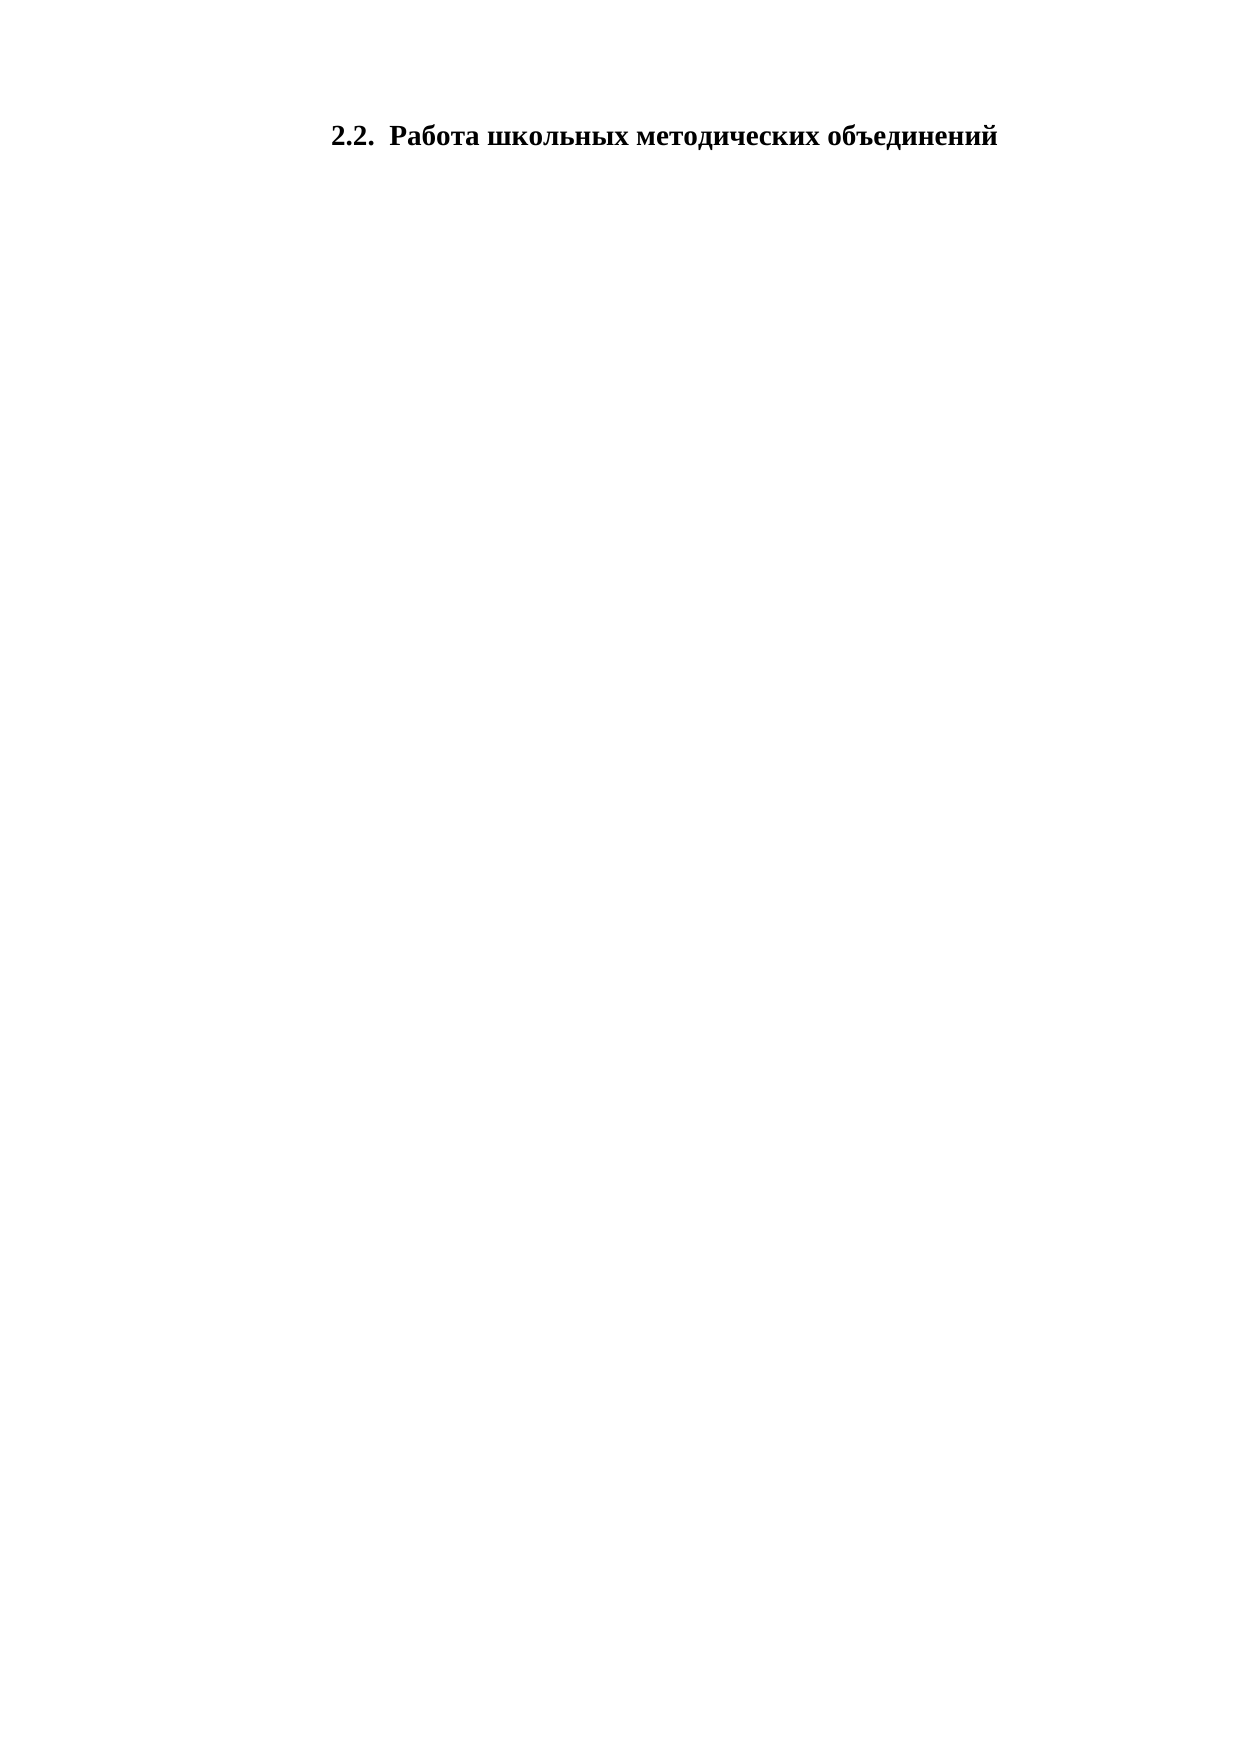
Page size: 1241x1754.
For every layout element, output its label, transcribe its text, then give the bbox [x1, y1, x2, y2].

text 2.2. Работа школьных методических объединений [177, 118, 1152, 152]
